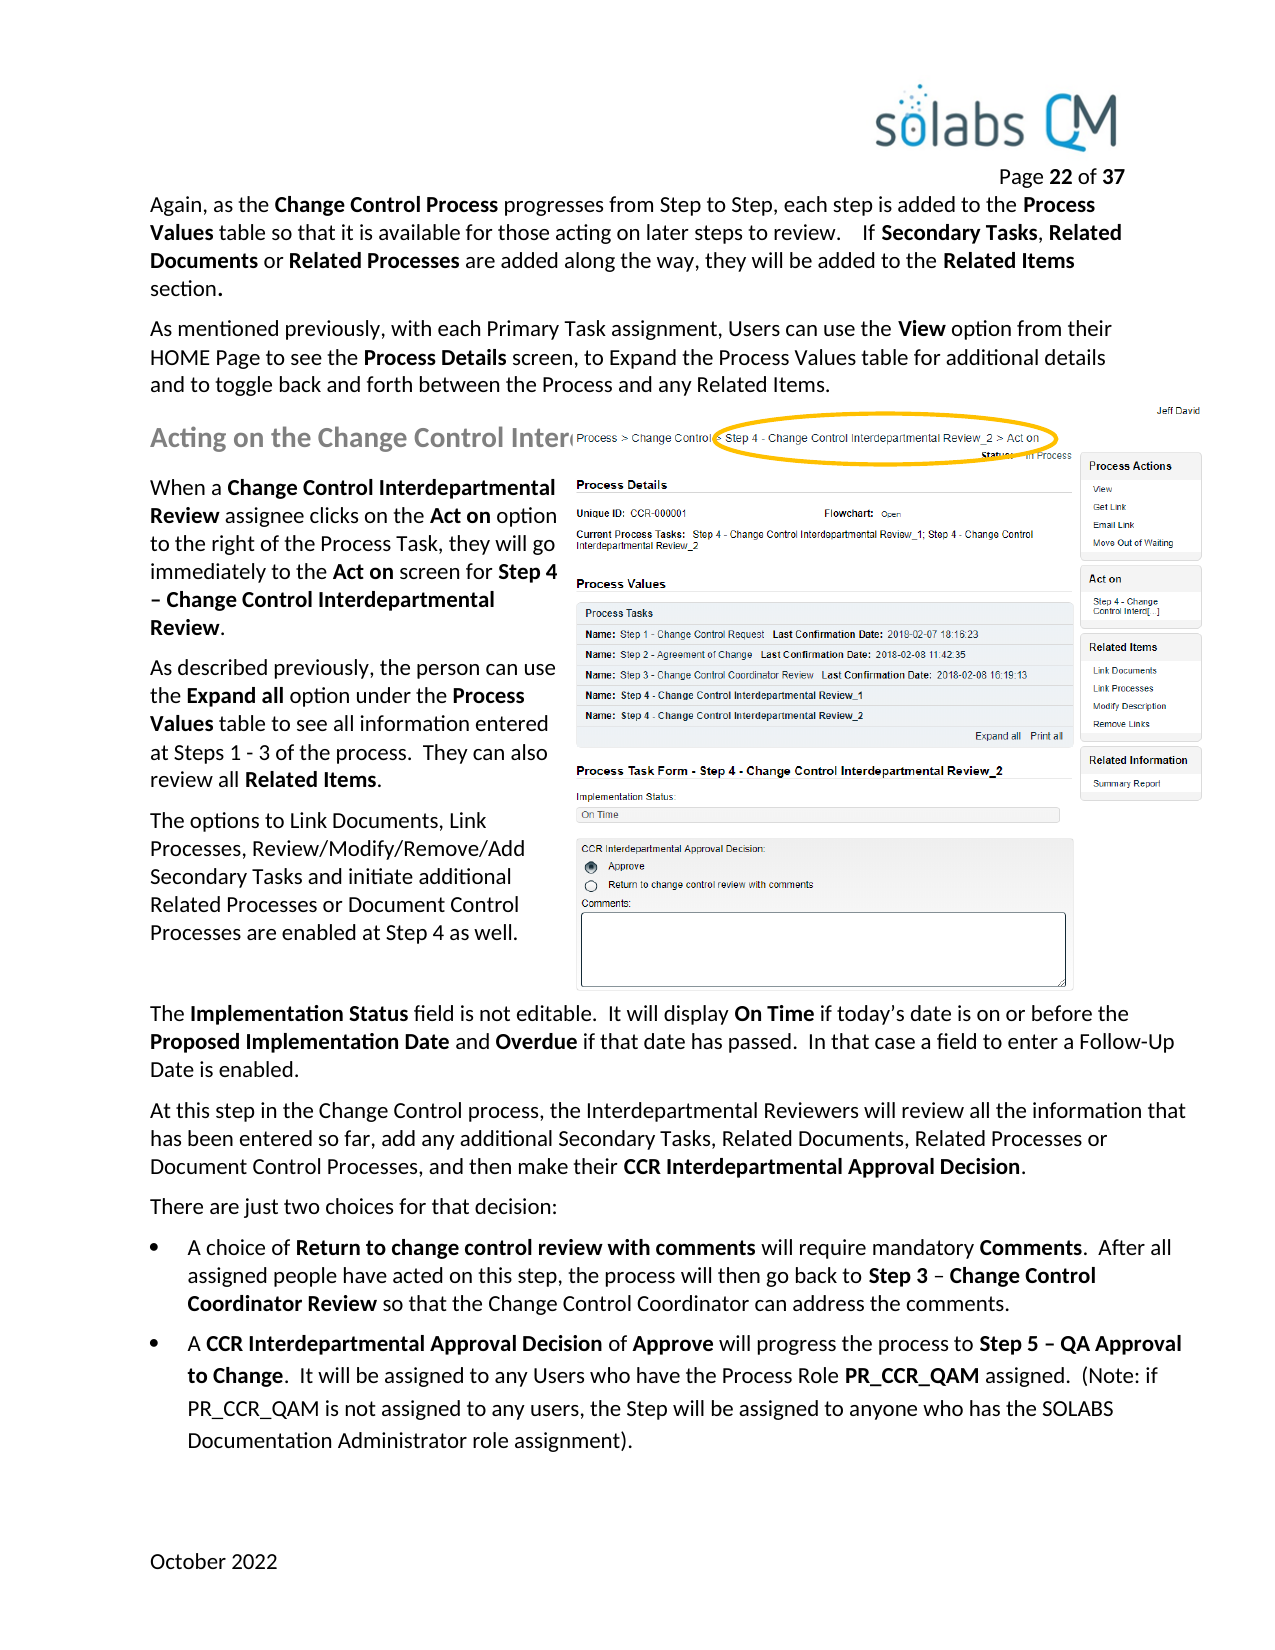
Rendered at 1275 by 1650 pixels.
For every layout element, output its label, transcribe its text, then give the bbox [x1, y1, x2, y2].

text As mentioned previously, with each Primary Task assignment, Users can use the View option from their HOME Page to see the Process Details screen, to Expand the Process Values table for additional details and to toggle back and forth between the Process and any Related Items. [150, 314, 1125, 399]
picture [572, 405, 1207, 995]
text At this step in the Change Control process, the Interdepartmental Reviewers will review all the information that has been entered so far, add any additional Secondary Tasks, Related Documents, Related Processes or Document Control Processes, and then make their CCR Interdepartmental Approval Decision. [150, 1096, 1200, 1180]
text There are just two choices for that decision: [150, 1192, 1200, 1220]
list A choice of Return to change control review with comments will require mandatory Comments. After all assigned people have acted on this step, the process will then go back to Step 3 – Change Control Coordinator Review so that the Change Control Coordinator can address the comments. [150, 1233, 1200, 1317]
text As described previously, the person can use the Expand all option under the Process Values table to see all information entered at Steps 1 - 3 of the process. They can also review all Related Items. [150, 653, 572, 794]
text Again, as the Change Control Process progresses from Step to Step, each step is added to the Process Values table so that it is available for those acting on later steps to review. If Secondary Tasks, Related Documents or Related Processes are added along the way, they will be added to the Related Items section. [150, 190, 1125, 302]
subtitle Acting on the Change Control Interdepartmental Review Task [150, 419, 572, 455]
picture [866, 75, 1125, 162]
text The options to Link Documents, Link Processes, Review/Modify/Remove/Add Secondary Tasks and initiate additional Related Processes or Document Control Processes are enabled at Step 4 as well. [150, 806, 534, 946]
text The Implementation Status field is not editable. It will display On Time if today’s date is on or before the Proposed Implementation Date and Overdue if that date has passed. In that case a field to enter a Follow-Up Date is enabled. [150, 999, 1200, 1083]
list A CCR Interdepartmental Approval Decision of Approve will progress the process to Step 5 – QA Approval to Change. It will be assigned to any Users who have the Process Role PR_CCR_QAM assigned. (Note: if PR_CCR_QAM is not assigned to any users, the Step will be assigned to anyone who has the SOLABS Documentation Administrator role assignment). [150, 1329, 1200, 1454]
text When a Change Control Interdepartmental Review assignee clicks on the Act on option to the right of the Process Task, they will go immediately to the Act on screen for Step 4 – Change Control Interdepartmental Review. [150, 473, 572, 641]
